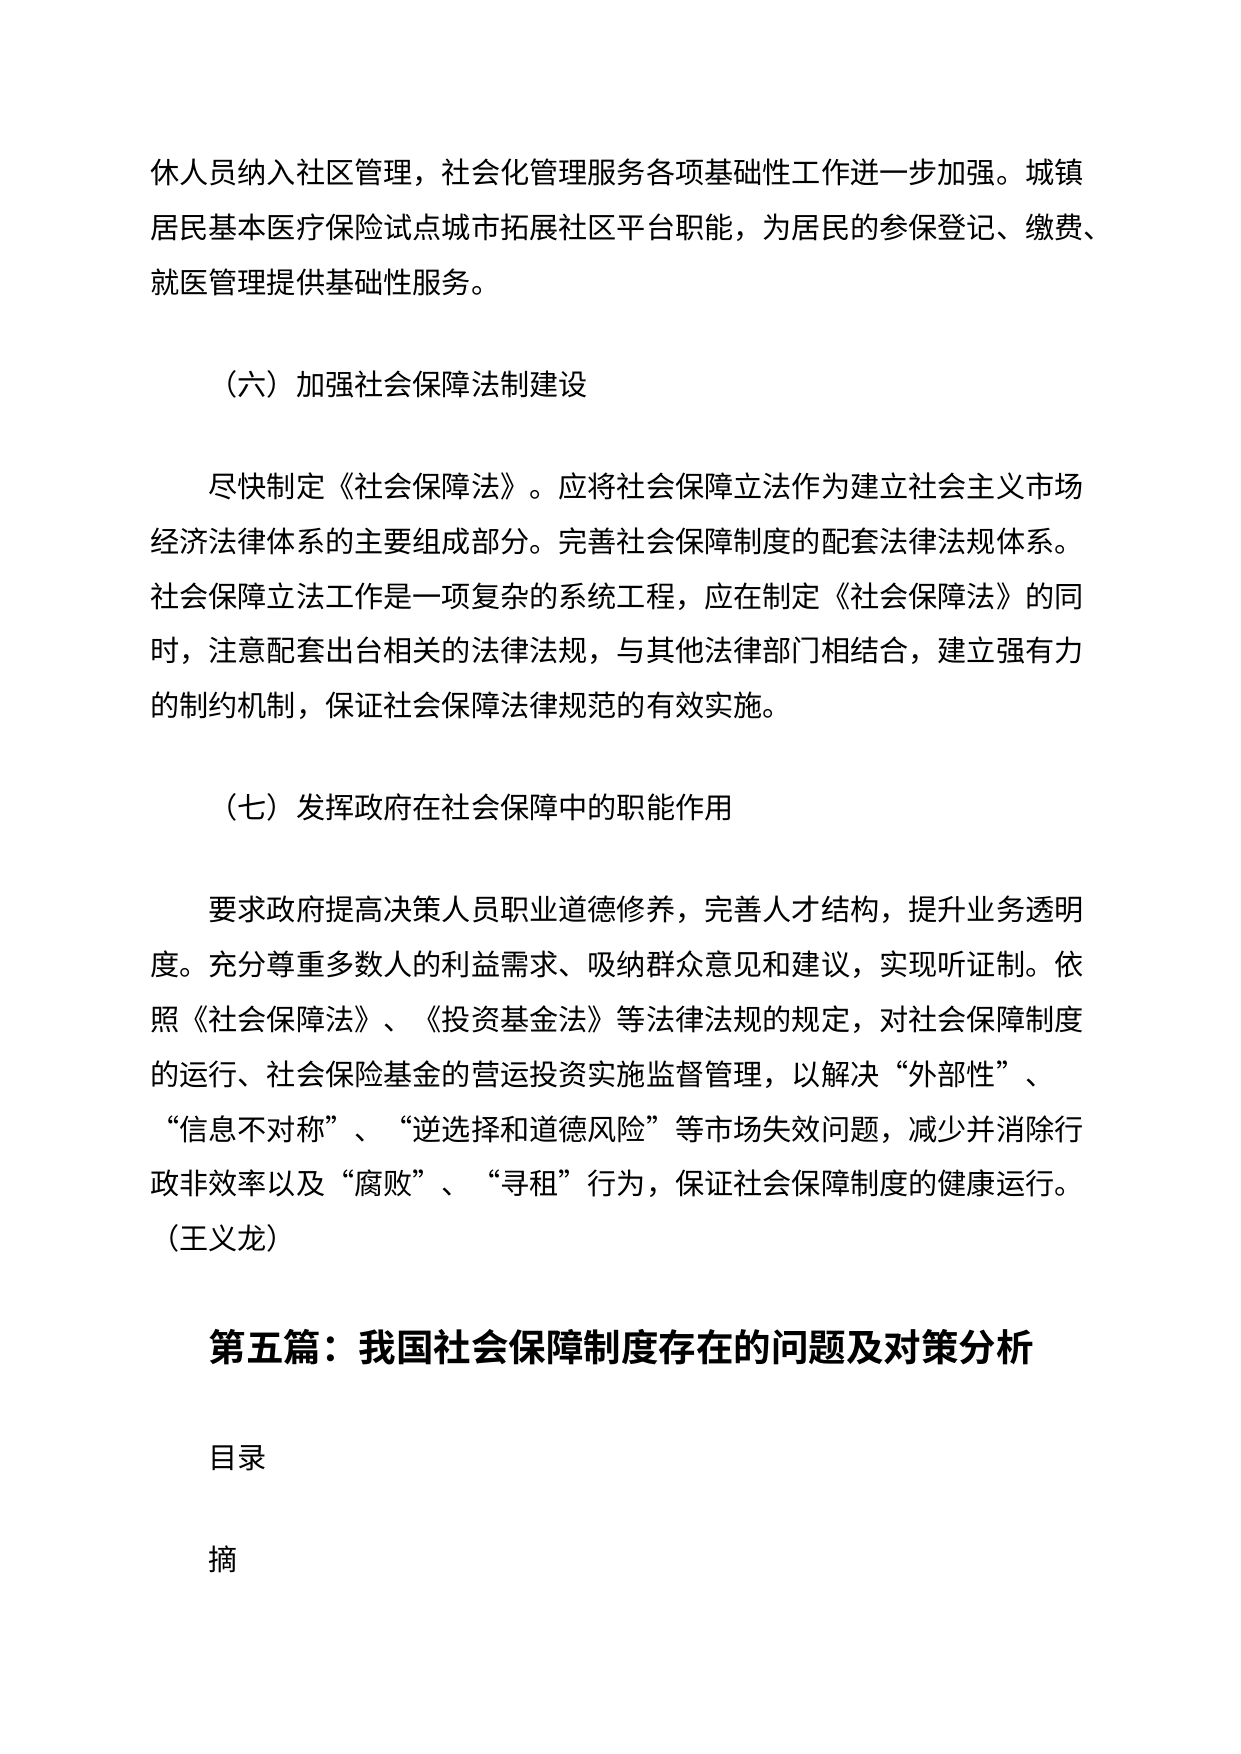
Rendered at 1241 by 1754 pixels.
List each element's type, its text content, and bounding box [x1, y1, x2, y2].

text 尽快制定《社会保障法》。应将社会保障立法作为建立社会主义市场经济法律体系的主要组成部分。完善社会保障制度的配套法律法规体系。社会保障立法工作是一项复杂的系统工程，应在制定《社会保障法》的同时，注意配套出台相关的法律法规，与其他法律部门相结合，建立强有力的制约机制，保证社会保障法律规范的有效实施。 [150, 463, 1090, 725]
text （六）加强社会保障法制建设 [150, 362, 1090, 404]
text （七）发挥政府在社会保障中的职能作用 [150, 785, 1090, 827]
text 目录 [150, 1435, 1090, 1477]
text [150, 150, 1090, 302]
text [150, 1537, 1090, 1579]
text 第五篇：我国社会保障制度存在的问题及对策分析 [150, 1318, 1090, 1372]
text 要求政府提高决策人员职业道德修养，完善人才结构，提升业务透明度。充分尊重多数人的利益需求、吸纳群众意见和建议，实现听证制。依照《社会保障法》、《投资基金法》等法律法规的规定，对社会保障制度的运行、社会保险基金的营运投资实施监督管理，以解决“外部性”、“信息不对称”、“逆选择和道德风险”等市场失效问题，减少并消除行政非效率以及“腐败”、“寻租”行为，保证社会保障制度的健康运行。（王义龙） [150, 886, 1090, 1258]
